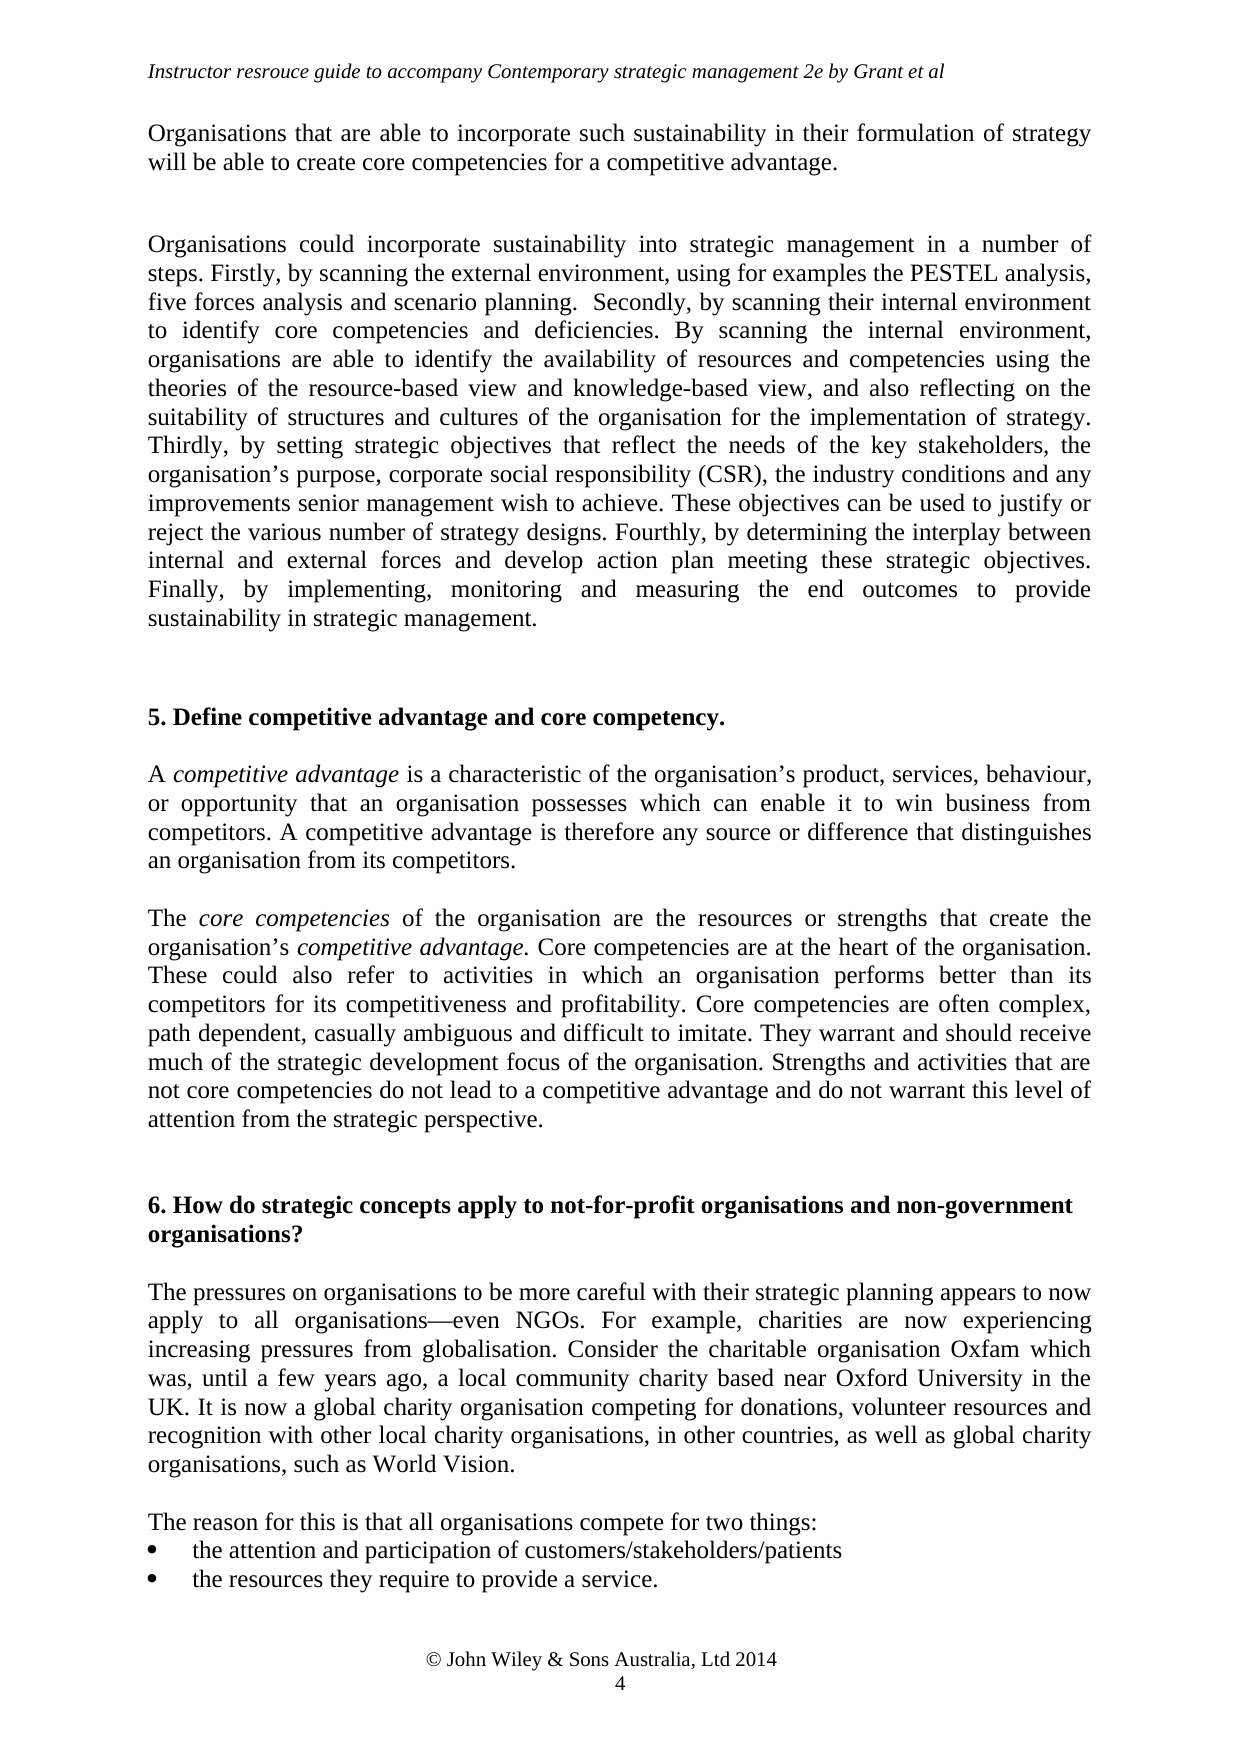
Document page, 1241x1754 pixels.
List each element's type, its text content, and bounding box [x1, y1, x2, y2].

text The core competencies of the organisation are the resources or strengths that create the organisation’s competitive advantage. Core competencies are at the heart of the organisation. These could also refer to activities in which an organisation performs better than its competitors for its competitiveness and profitability. Core competencies are often complex, path dependent, casually ambiguous and difficult to imitate. They warrant and should receive much of the strategic development focus of the organisation. Strengths and activities that are not core competencies do not lead to a competitive advantage and do not warrant this level of attention from the strategic perspective. [148, 903, 1092, 1133]
text The reason for this is that all organisations compete for two things: [148, 1507, 1092, 1536]
list the attention and participation of customers/stakeholders/patients [148, 1536, 1092, 1564]
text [148, 118, 1092, 176]
text A competitive advantage is a characteristic of the organisation’s product, services, behaviour, or opportunity that an organisation possesses which can enable it to win business from competitors. A competitive advantage is therefore any source or difference that distinguishes an organisation from its competitors. [148, 759, 1092, 874]
text Organisations could incorporate sustainability into strategic management in a number of steps. Firstly, by scanning the external environment, using for examples the PESTEL analysis, five forces analysis and scenario planning. Secondly, by scanning their internal environment to identify core competencies and deficiencies. By scanning the internal environment, organisations are able to identify the availability of resources and competencies using the theories of the resource-based view and knowledge-based view, and also reflecting on the suitability of structures and cultures of the organisation for the implementation of strategy. Thirdly, by setting strategic objectives that reflect the needs of the key stakeholders, the organisation’s purpose, corporate social responsibility (CSR), the industry conditions and any improvements senior management wish to achieve. These objectives can be used to justify or reject the various number of strategy designs. Fourthly, by determining the interplay between internal and external forces and develop action plan meeting these strategic objectives. Finally, by implementing, monitoring and measuring the end outcomes to provide sustainability in strategic management. [148, 229, 1092, 632]
text The pressures on organisations to be more careful with their strategic planning appears to now apply to all organisations—even NGOs. For example, charities are now experiencing increasing pressures from globalisation. Consider the charitable organisation Oxfam which was, until a few years ago, a local community charity based near Oxford University in the UK. It is now a global charity organisation competing for donations, volunteer resources and recognition with other local charity organisations, in other countries, as well as global charity organisations, such as World Vision. [148, 1277, 1092, 1478]
text 5. Define competitive advantage and core competency. [148, 702, 1092, 731]
list the resources they require to provide a service. [148, 1564, 1092, 1593]
text 6. How do strategic concepts apply to not-for-profit organisations and non-government organisations? [148, 1191, 1092, 1248]
